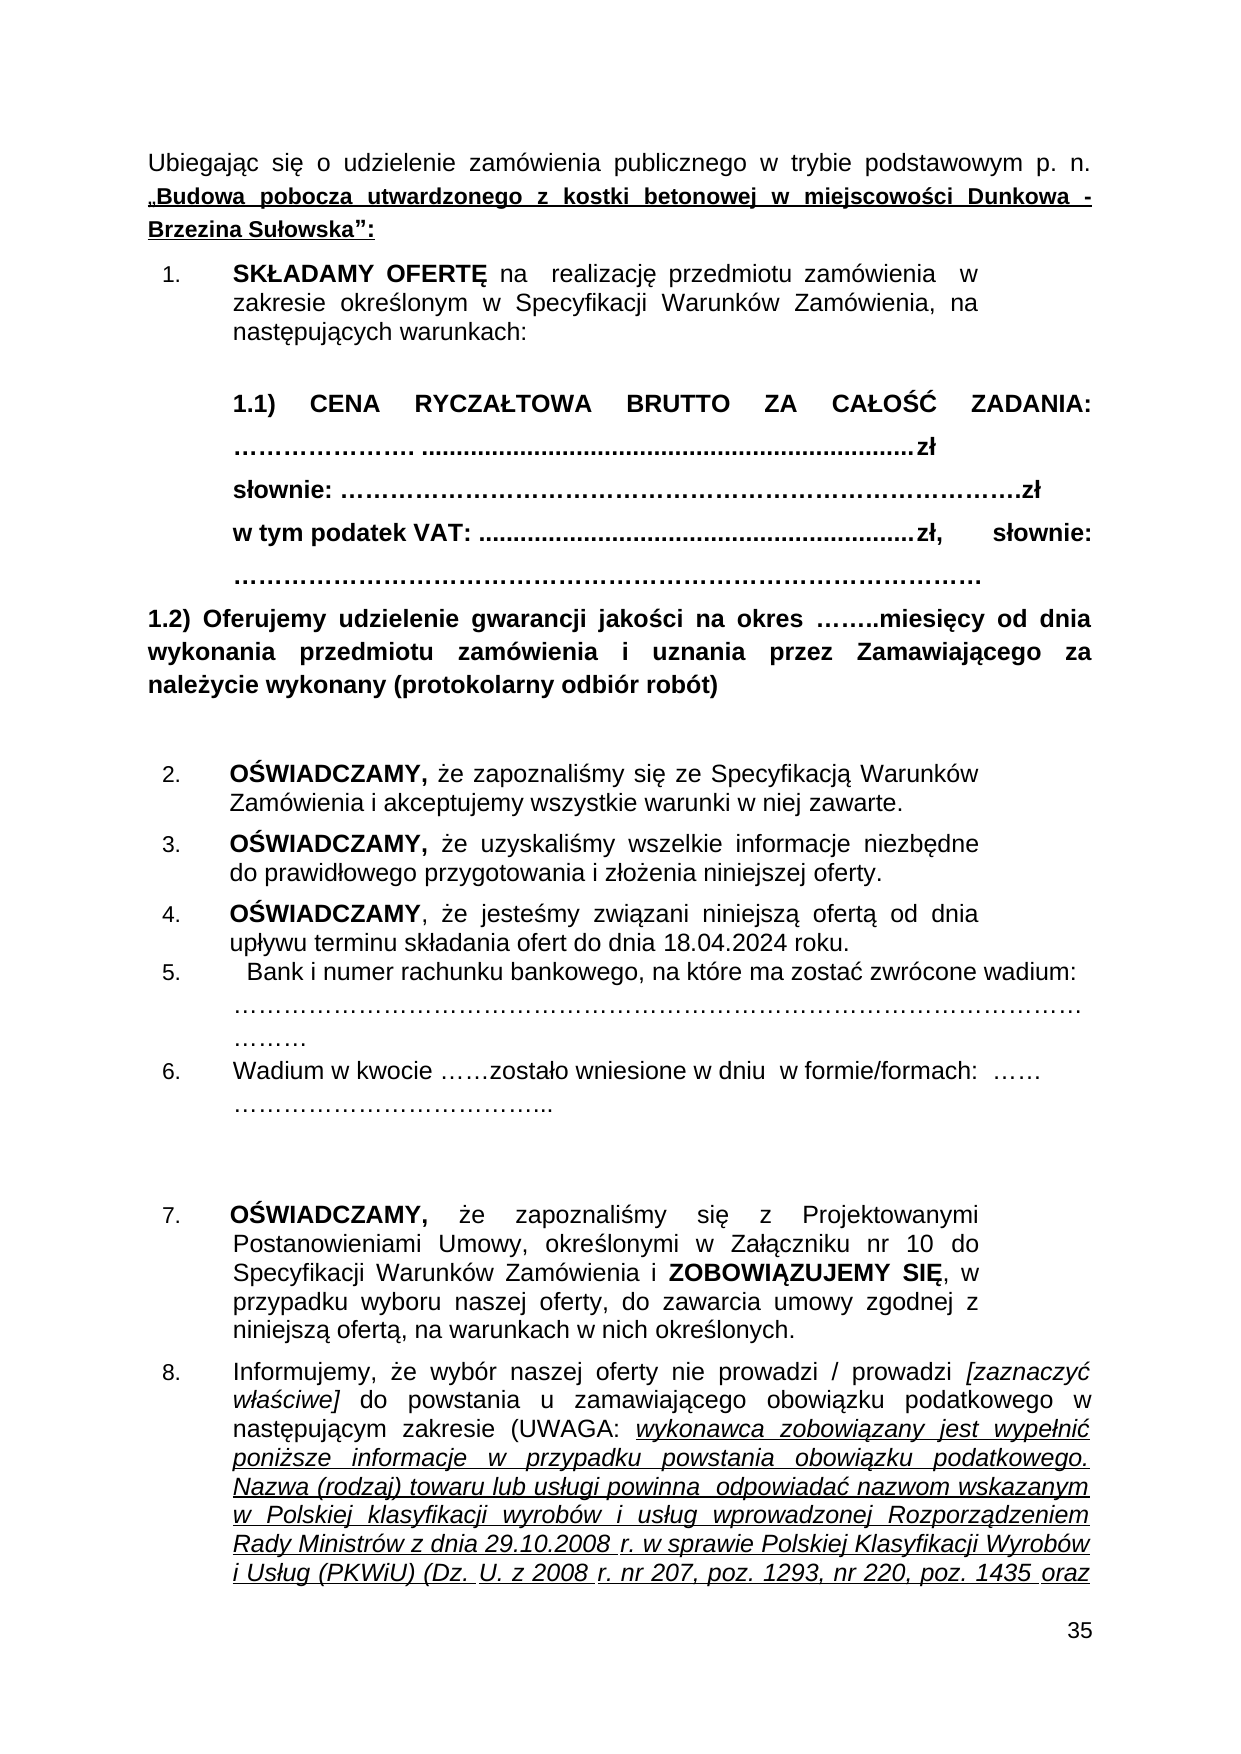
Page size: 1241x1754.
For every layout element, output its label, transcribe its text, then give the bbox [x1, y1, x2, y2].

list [162, 1357, 1092, 1587]
list Wadium w kwocie ……zostało wniesione w dniu w formie/formach: …… [162, 1056, 1092, 1084]
list Bank i numer rachunku bankowego, na które ma zostać zwrócone wadium: [162, 957, 1092, 985]
text ………………………………………………………………………………………………… [233, 990, 1092, 1051]
text Ubiegając się o udzielenie zamówienia publicznego w trybie podstawowym p. n. „Budowa pobocza utwardzonego z kostki betonowej w miejscowości Dunkowa - Brzezina Sułowska”: [148, 148, 1092, 205]
list OŚWIADCZAMY, że uzyskaliśmy wszelkie informacje niezbędne do prawidłowego przygotowania i złożenia niniejszej oferty. [162, 829, 979, 887]
list OŚWIADCZAMY, że jesteśmy związani niniejszą ofertą od dnia upływu terminu składania ofert do dnia 18.04.2024 roku. [162, 899, 979, 957]
text słownie: ……………………………………………………………………….zł [233, 475, 1092, 504]
list OŚWIADCZAMY, że zapoznaliśmy się ze Specyfikacją Warunków Zamówienia i akceptujemy wszystkie warunki w niej zawarte. [162, 759, 979, 817]
text w tym podatek VAT: zł, słownie:……………………………………………………………………………… [233, 518, 1092, 590]
list OŚWIADCZAMY, że zapoznaliśmy się z Projektowanymi Postanowieniami Umowy, określonymi w Załączniku nr 10 do Specyfikacji Warunków Zamówienia i ZOBOWIĄZUJEMY SIĘ, w przypadku wyboru naszej oferty, do zawarcia umowy zgodnej z niniejszą ofertą, na warunkach w nich określonych. [162, 1200, 979, 1344]
list SKŁADAMY OFERTĘ na realizację przedmiotu zamówienia w zakresie określonym w Specyfikacji Warunków Zamówienia, na następujących warunkach: [162, 259, 979, 346]
text 1.2) Oferujemy udzielenie gwarancji jakości na okres ……..miesięcy od dnia wykonania przedmiotu zamówienia i uznania przez Zamawiającego za należycie wykonany (protokolarny odbiór robót) [148, 604, 1092, 699]
text 1.1) CENA RYCZAŁTOWA BRUTTO ZA CAŁOŚĆ ZADANIA: …………………. zł [233, 389, 1092, 461]
text Ubiegając się o udzielenie zamówienia publicznego w trybie podstawowym p. n. „Budowa pobocza utwardzonego z kostki betonowej w miejscowości Dunkowa - Brzezina Sułowska”: [148, 207, 1092, 242]
text ………………………………... [233, 1089, 1092, 1183]
